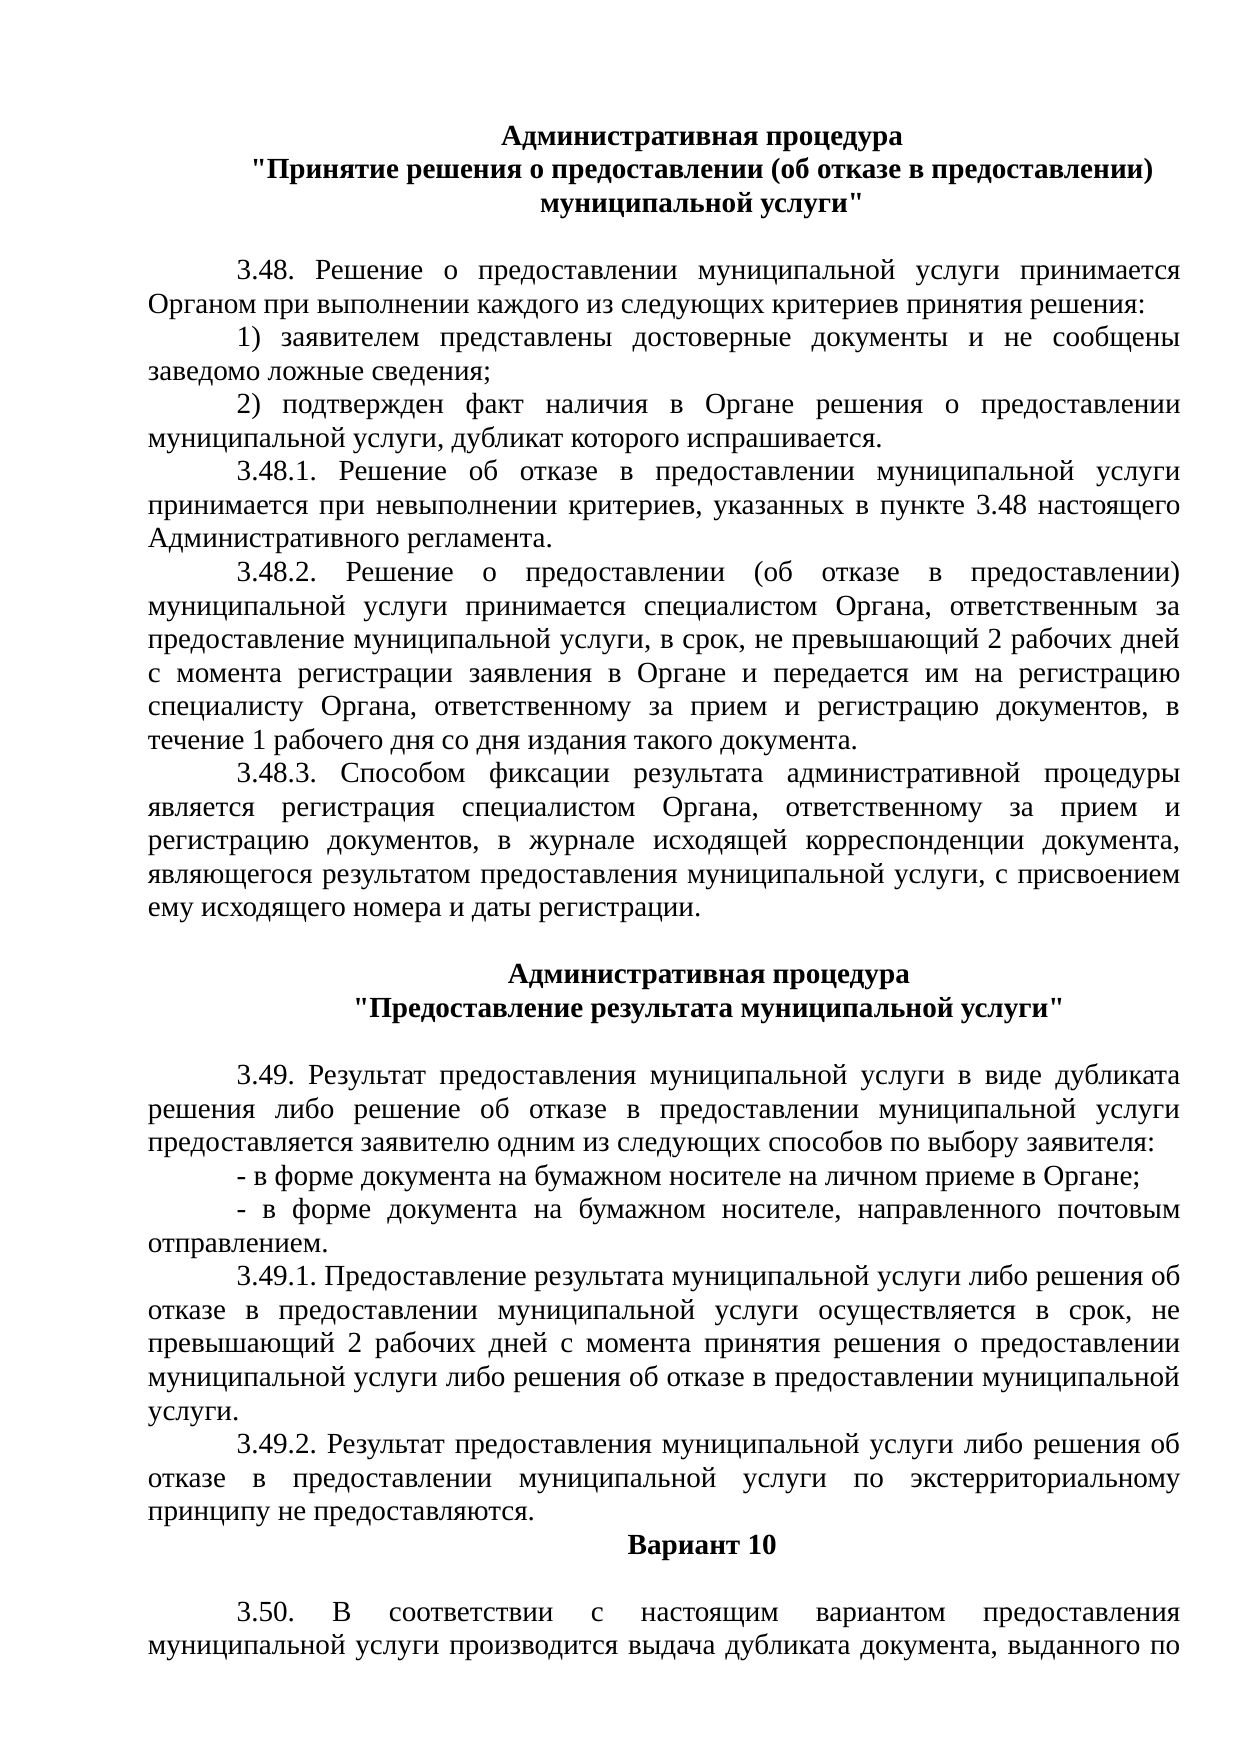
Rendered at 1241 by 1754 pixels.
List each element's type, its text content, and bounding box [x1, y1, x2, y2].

text 3.49.1. Предоставление результата муниципальной услуги либо решения об отказе в предоставлении муниципальной услуги осуществляется в срок, не превышающий 2 рабочих дней с момента принятия решения о предоставлении муниципальной услуги либо решения об отказе в предоставлении муниципальной услуги. [148, 1258, 1181, 1426]
text Административная процедура [148, 957, 1181, 990]
text 1) заявителем представлены достоверные документы и не сообщены заведомо ложные сведения; [148, 319, 1181, 386]
text 3.48. Решение о предоставлении муниципальной услуги принимается Органом при выполнении каждого из следующих критериев принятия решения: [148, 252, 1181, 319]
text 3.49. Результат предоставления муниципальной услуги в виде дубликата решения либо решение об отказе в предоставлении муниципальной услуги предоставляется заявителю одним из следующих способов по выбору заявителя: [148, 1057, 1181, 1158]
text 3.48.2. Решение о предоставлении (об отказе в предоставлении) муниципальной услуги принимается специалистом Органа, ответственным за предоставление муниципальной услуги, в срок, не превышающий 2 рабочих дней с момента регистрации заявления в Органе и передается им на регистрацию специалисту Органа, ответственному за прием и регистрацию документов, в течение 1 рабочего дня со дня издания такого документа. [148, 554, 1181, 755]
text Административная процедура [148, 118, 1181, 152]
text Вариант 10 [148, 1527, 1181, 1560]
text - в форме документа на бумажном носителе на личном приеме в Органе; [148, 1158, 1181, 1191]
text 3.49.2. Результат предоставления муниципальной услуги либо решения об отказе в предоставлении муниципальной услуги по экстерриториальному принципу не предоставляются. [148, 1426, 1181, 1527]
text "Принятие решения о предоставлении (об отказе в предоставлении) [148, 152, 1181, 185]
text 2) подтвержден факт наличия в Органе решения о предоставлении муниципальной услуги, дубликат которого испрашивается. [148, 386, 1181, 453]
text "Предоставление результата муниципальной услуги" [148, 990, 1181, 1024]
text 3.48.1. Решение об отказе в предоставлении муниципальной услуги принимается при невыполнении критериев, указанных в пункте 3.48 настоящего Административного регламента. [148, 453, 1181, 554]
text 3.48.3. Способом фиксации результата административной процедуры является регистрация специалистом Органа, ответственному за прием и регистрацию документов, в журнале исходящей корреспонденции документа, являющегося результатом предоставления муниципальной услуги, с присвоением ему исходящего номера и даты регистрации. [148, 755, 1181, 923]
text муниципальной услуги" [148, 185, 1181, 219]
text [148, 1594, 1181, 1661]
text - в форме документа на бумажном носителе, направленного почтовым отправлением. [148, 1191, 1181, 1258]
